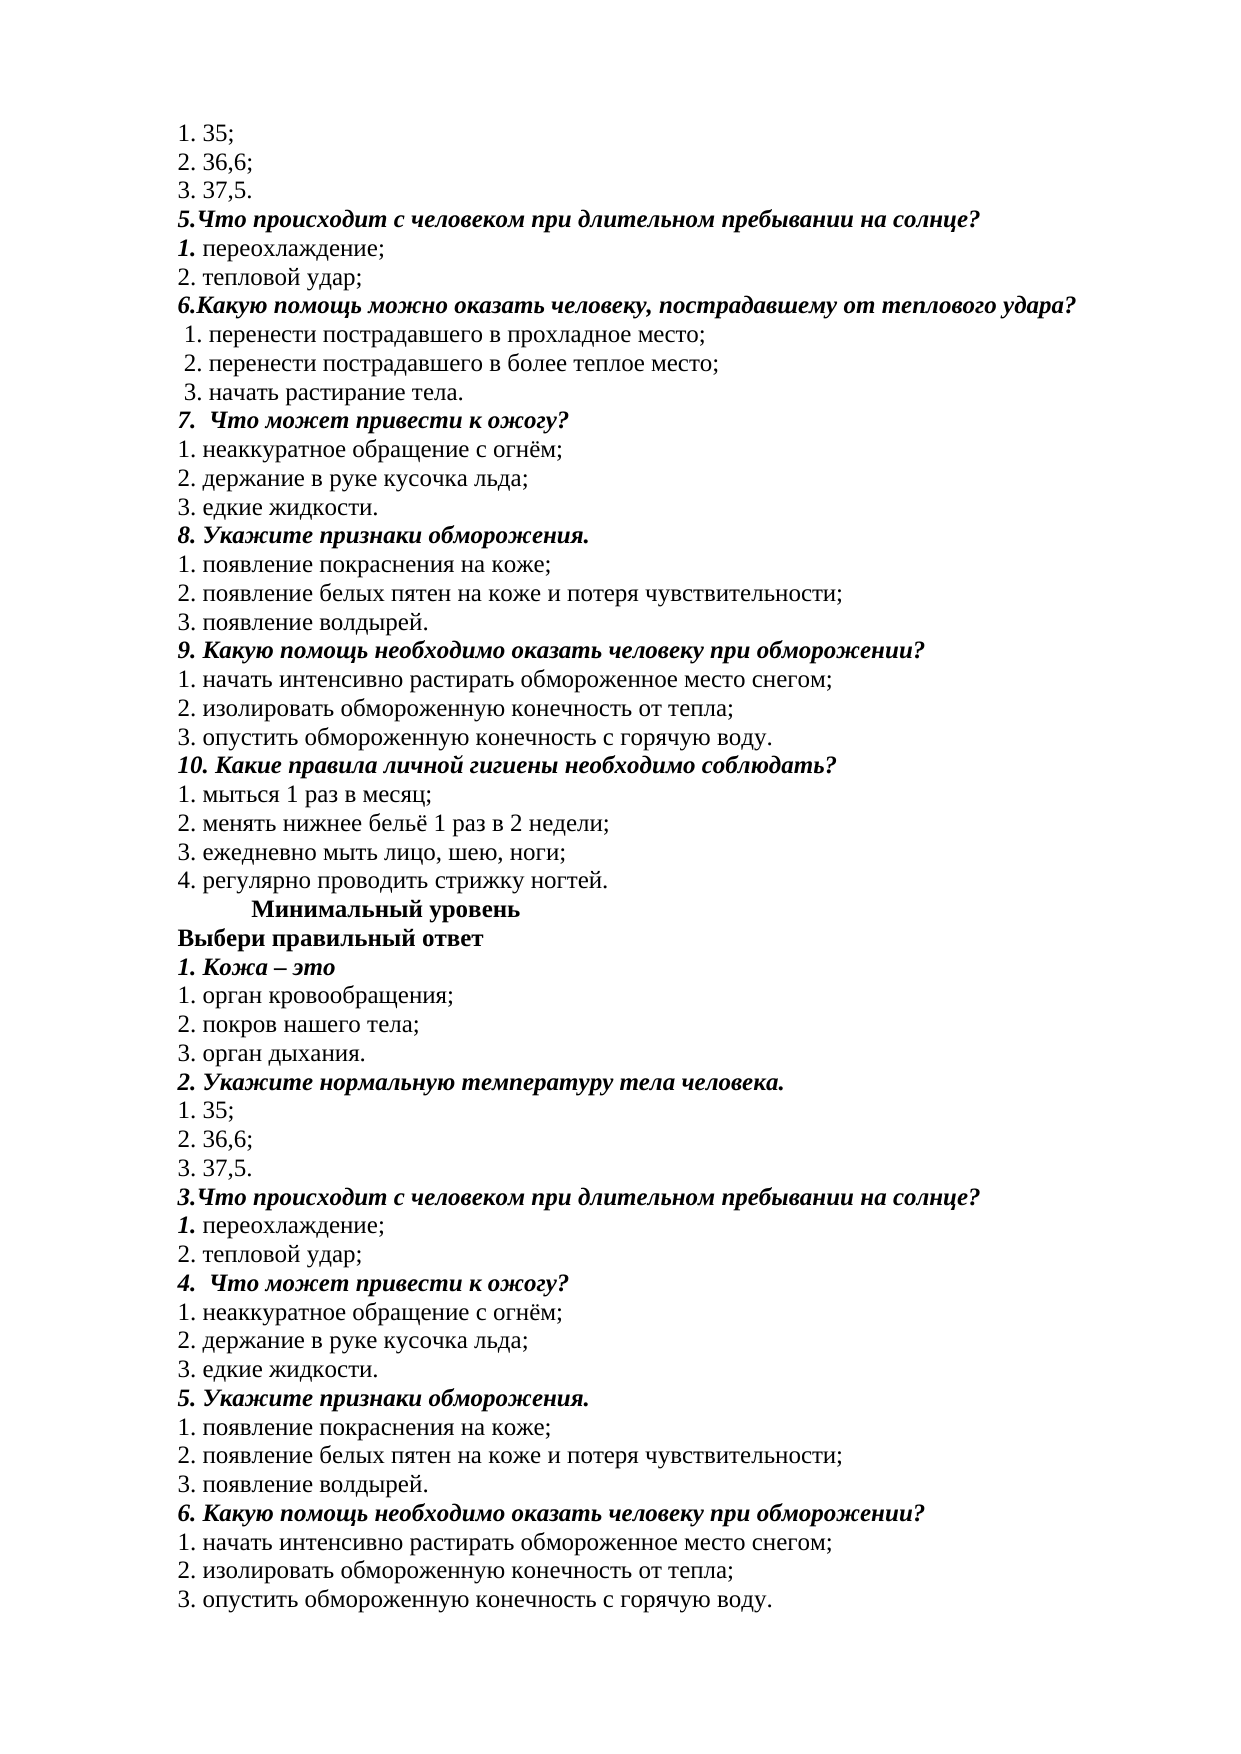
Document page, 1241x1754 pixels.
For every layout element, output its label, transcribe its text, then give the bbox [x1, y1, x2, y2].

text 1. 35; [177, 118, 1152, 147]
text 2. тепловой удар; [177, 262, 1152, 291]
text 2. держание в руке кусочка льда; [177, 1326, 1152, 1354]
text 1. перенести пострадавшего в прохладное место; [177, 319, 1152, 348]
text 3. 37,5. [177, 176, 1152, 204]
text 1. появление покраснения на коже; [177, 1412, 1152, 1441]
text Выбери правильный ответ [177, 923, 1152, 952]
text 1. неаккуратное обращение с огнём; [177, 434, 1152, 463]
text 2. покров нашего тела; [177, 1009, 1152, 1038]
text 5. Укажите признаки обморожения. [177, 1383, 1152, 1412]
text 1. орган кровообращения; [177, 981, 1152, 1009]
text 2. появление белых пятен на коже и потеря чувствительности; [177, 578, 1152, 607]
text 9. Какую помощь необходимо оказать человеку при обморожении? [177, 636, 1152, 664]
text 3. ежедневно мыть лицо, шею, ноги; [177, 837, 1152, 866]
text 2. Укажите нормальную температуру тела человека. [177, 1067, 1152, 1096]
text 1. 35; [177, 1096, 1152, 1124]
text 1. переохлаждение; [177, 1211, 1152, 1239]
text 3. начать растирание тела. [177, 377, 1152, 406]
text 1. начать интенсивно растирать обмороженное место снегом; [177, 664, 1152, 693]
text 1. появление покраснения на коже; [177, 549, 1152, 578]
text 1. мыться 1 раз в месяц; [177, 779, 1152, 808]
text 6. Какую помощь необходимо оказать человеку при обморожении? [177, 1498, 1152, 1527]
text 6.Какую помощь можно оказать человеку, пострадавшему от теплового удара? [177, 291, 1152, 319]
text 2. 36,6; [177, 1124, 1152, 1153]
text 3. орган дыхания. [177, 1038, 1152, 1067]
text 3. едкие жидкости. [177, 492, 1152, 521]
text 3. появление волдырей. [177, 607, 1152, 636]
text 2. перенести пострадавшего в более теплое место; [177, 348, 1152, 377]
text 7. Что может привести к ожогу? [177, 406, 1152, 434]
text 2. изолировать обмороженную конечность от тепла; [177, 693, 1152, 722]
text 5.Что происходит с человеком при длительном пребывании на солнце? [177, 204, 1152, 233]
text 2. изолировать обмороженную конечность от тепла; [177, 1556, 1152, 1584]
text 3. 37,5. [177, 1153, 1152, 1182]
text 1. начать интенсивно растирать обмороженное место снегом; [177, 1527, 1152, 1556]
text Минимальный уровень [177, 894, 1152, 923]
text 2. 36,6; [177, 147, 1152, 176]
text 4. регулярно проводить стрижку ногтей. [177, 866, 1152, 894]
text 10. Какие правила личной гигиены необходимо соблюдать? [177, 751, 1152, 779]
text 2. появление белых пятен на коже и потеря чувствительности; [177, 1441, 1152, 1469]
text 3. опустить обмороженную конечность с горячую воду. [177, 1584, 1152, 1613]
text 3. появление волдырей. [177, 1469, 1152, 1498]
text 1. переохлаждение; [177, 233, 1152, 262]
text 1. неаккуратное обращение с огнём; [177, 1297, 1152, 1326]
text 4. Что может привести к ожогу? [177, 1268, 1152, 1297]
text 3. едкие жидкости. [177, 1354, 1152, 1383]
text 3.Что происходит с человеком при длительном пребывании на солнце? [177, 1182, 1152, 1211]
text 1. Кожа – это [177, 952, 1152, 981]
text 2. тепловой удар; [177, 1239, 1152, 1268]
text 8. Укажите признаки обморожения. [177, 521, 1152, 549]
text 2. держание в руке кусочка льда; [177, 463, 1152, 492]
text 3. опустить обмороженную конечность с горячую воду. [177, 722, 1152, 751]
text 2. менять нижнее бельё 1 раз в 2 недели; [177, 808, 1152, 837]
